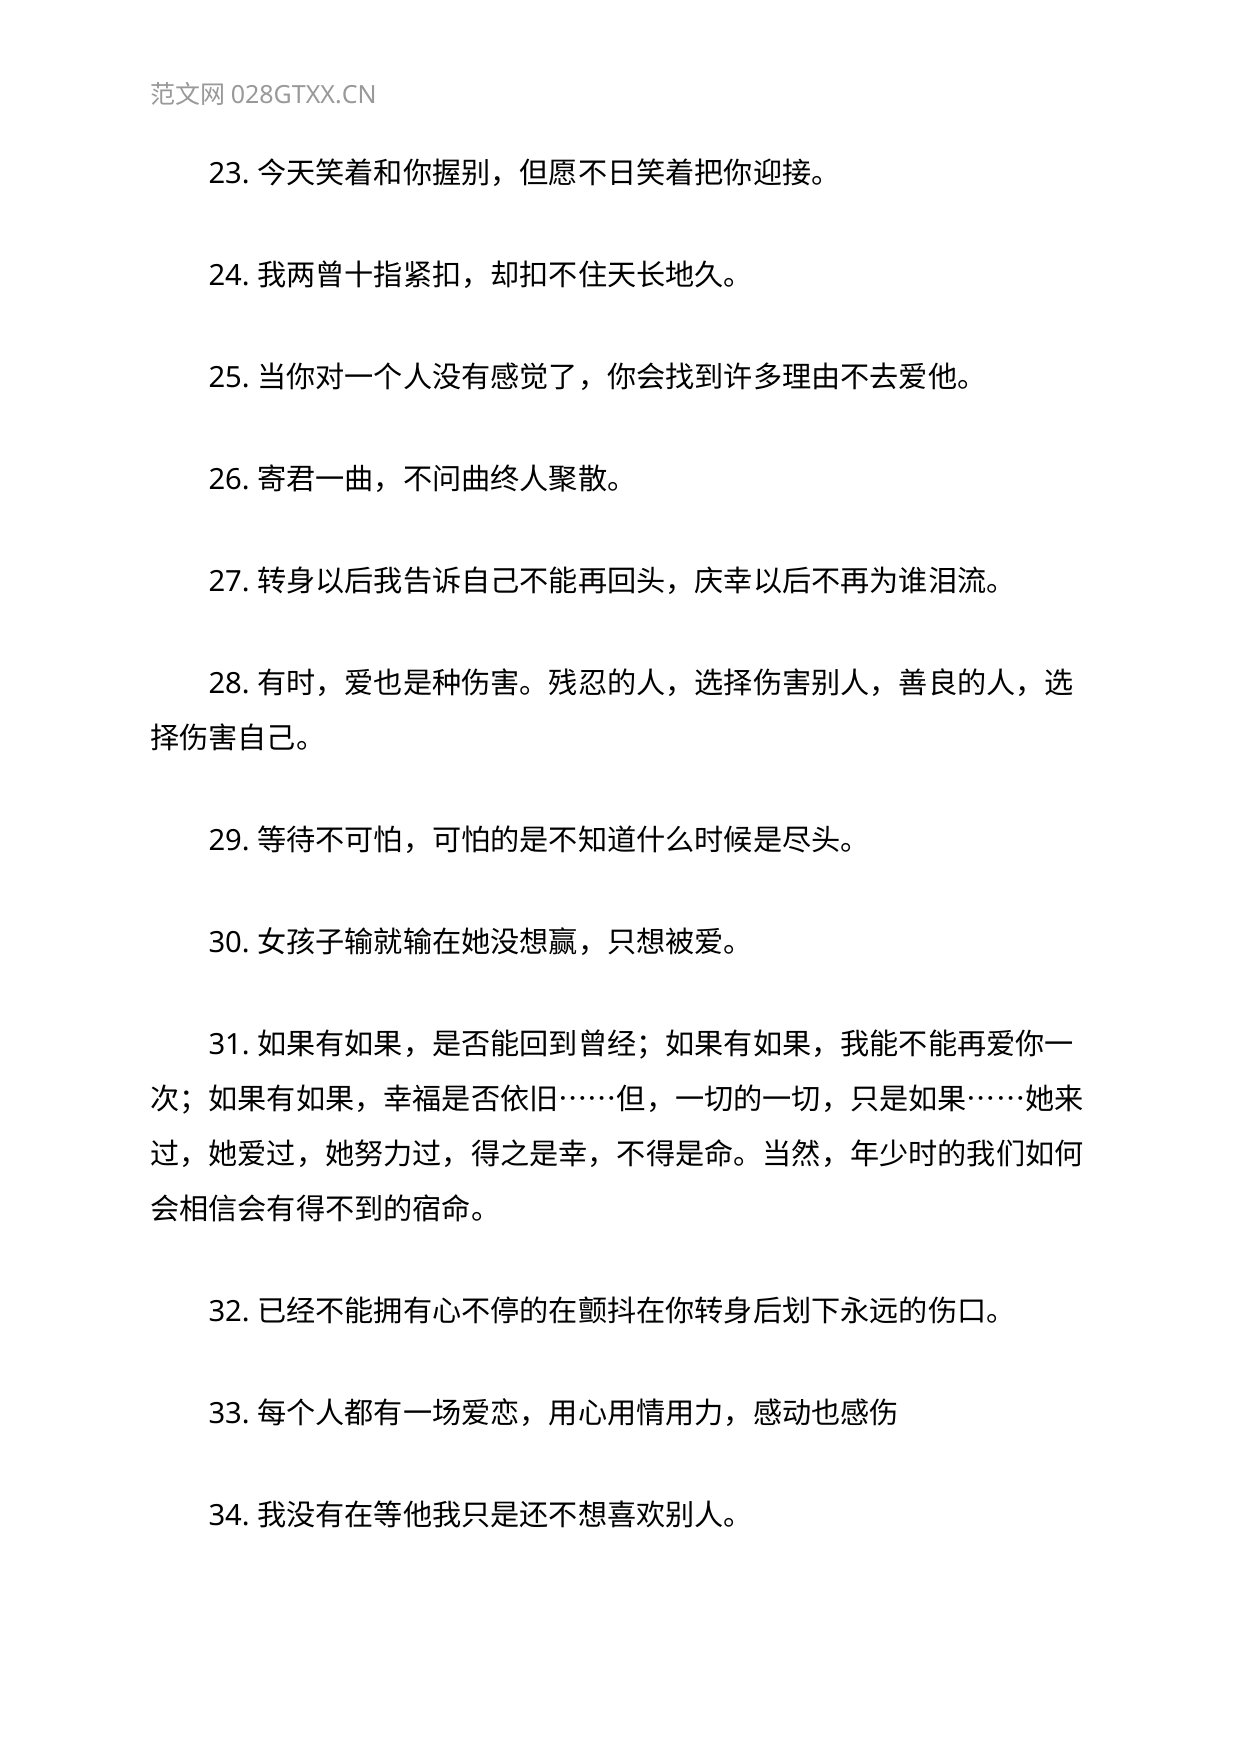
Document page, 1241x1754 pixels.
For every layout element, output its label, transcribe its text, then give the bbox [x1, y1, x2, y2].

text 23. 今天笑着和你握别，但愿不日笑着把你迎接。 [150, 150, 1090, 192]
text 32. 已经不能拥有心不停的在颤抖在你转身后划下永远的伤口。 [150, 1287, 1090, 1329]
text 26. 寄君一曲，不问曲终人聚散。 [150, 456, 1090, 498]
text 34. 我没有在等他我只是还不想喜欢别人。 [150, 1491, 1090, 1533]
text 29. 等待不可怕，可怕的是不知道什么时候是尽头。 [150, 817, 1090, 859]
text 27. 转身以后我告诉自己不能再回头，庆幸以后不再为谁泪流。 [150, 558, 1090, 600]
text 30. 女孩子输就输在她没想赢，只想被爱。 [150, 919, 1090, 961]
text 24. 我两曾十指紧扣，却扣不住天长地久。 [150, 252, 1090, 294]
text 33. 每个人都有一场爱恋，用心用情用力，感动也感伤 [150, 1389, 1090, 1432]
text 28. 有时，爱也是种伤害。残忍的人，选择伤害别人，善良的人，选择伤害自己。 [150, 660, 1090, 757]
text 31. 如果有如果，是否能回到曾经；如果有如果，我能不能再爱你一次；如果有如果，幸福是否依旧……但，一切的一切，只是如果……她来过，她爱过，她努力过，得之是幸，不得是命。当然，年少时的我们如何会相信会有得不到的宿命。 [150, 1021, 1090, 1228]
text 25. 当你对一个人没有感觉了，你会找到许多理由不去爱他。 [150, 354, 1090, 396]
